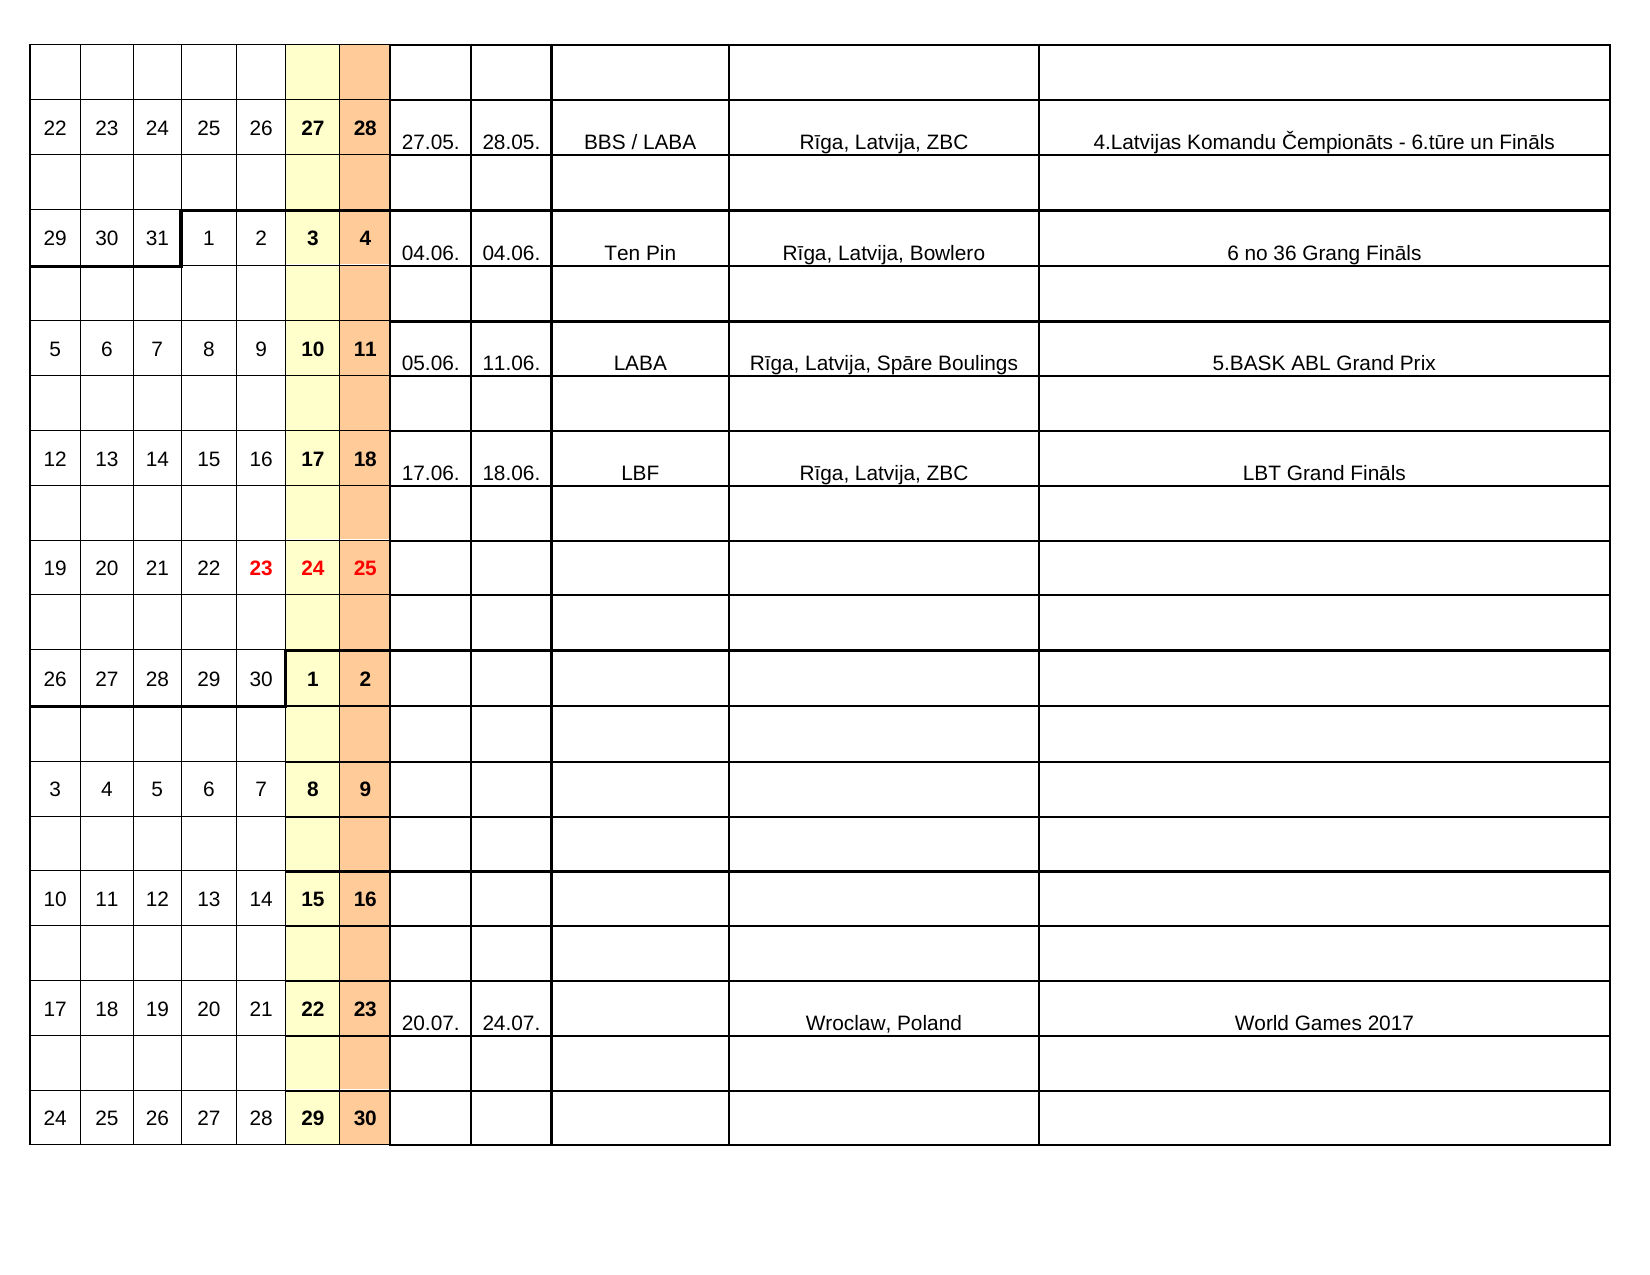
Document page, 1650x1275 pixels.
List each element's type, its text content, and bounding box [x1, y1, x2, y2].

table_cell 11.06. [472, 323, 550, 375]
table_cell [31, 268, 80, 320]
table_cell [134, 486, 181, 539]
table_cell [182, 266, 236, 320]
table_cell [472, 763, 550, 816]
table_cell [472, 46, 550, 99]
table_cell [472, 1092, 550, 1144]
table_cell [730, 377, 1038, 430]
table_cell 4.Latvijas Komandu Čempionāts - 6.tūre un Fināls [1040, 101, 1609, 154]
table_cell 19 [134, 981, 181, 1035]
table_cell 28 [237, 1091, 285, 1144]
table_cell [391, 707, 470, 761]
table_cell [340, 45, 389, 99]
table_cell [1040, 1092, 1609, 1144]
table_cell [553, 763, 728, 816]
table_cell 12 [31, 431, 80, 485]
table_cell 23 [340, 982, 389, 1035]
table_cell [31, 155, 80, 209]
table_cell [730, 652, 1038, 705]
table_cell [134, 376, 181, 430]
table_cell [237, 708, 285, 761]
table_cell 22 [286, 982, 339, 1035]
table_cell [1040, 156, 1609, 209]
table_cell [81, 1036, 133, 1089]
table_cell 15 [182, 431, 236, 485]
table_cell [472, 1037, 550, 1089]
table_cell 24 [286, 541, 339, 594]
table_cell 04.06. [391, 212, 470, 264]
table_cell [391, 487, 470, 539]
table_cell 13 [81, 431, 133, 485]
table_cell [31, 817, 80, 870]
table_cell 7 [134, 321, 181, 375]
table_cell 24 [31, 1091, 80, 1144]
table_cell 8 [286, 763, 339, 816]
table_cell LBT Grand Fināls [1040, 432, 1609, 485]
table_cell 6 [182, 762, 236, 816]
table_cell 7 [237, 762, 285, 816]
table_cell [391, 652, 470, 705]
table_cell 11 [340, 321, 389, 375]
table_cell [31, 595, 80, 649]
table_cell [1040, 542, 1609, 594]
table_cell [237, 155, 285, 209]
table_cell [81, 268, 133, 320]
table_cell 26 [134, 1091, 181, 1144]
table_cell 28.05. [472, 101, 550, 154]
table_cell 25 [81, 1091, 133, 1144]
table_cell [1040, 377, 1609, 430]
table_cell 17 [31, 981, 80, 1035]
table_cell [391, 818, 470, 870]
table_cell [286, 155, 339, 209]
table_cell 30 [237, 650, 284, 705]
table_cell [472, 596, 550, 649]
table_cell [134, 45, 181, 99]
table_cell 1 [183, 212, 236, 264]
table_cell 20.07. [391, 982, 470, 1035]
table_cell [182, 376, 236, 430]
table_cell [182, 595, 236, 649]
table_cell [134, 817, 181, 870]
table_cell 13 [182, 871, 236, 925]
table_cell 10 [286, 321, 339, 375]
table_cell [1040, 818, 1609, 870]
table_cell [730, 818, 1038, 870]
table_cell [553, 267, 728, 320]
table_cell [391, 763, 470, 816]
table_cell [340, 818, 389, 870]
table_cell [391, 156, 470, 209]
table_cell [237, 266, 285, 320]
table_cell [31, 1036, 80, 1089]
table_cell [472, 156, 550, 209]
table_cell 18 [340, 431, 389, 485]
table_cell [286, 595, 339, 649]
table_cell [182, 486, 236, 539]
table_cell [472, 818, 550, 870]
table_cell [1040, 707, 1609, 761]
table_cell [340, 1037, 389, 1089]
table_cell [134, 595, 181, 649]
table_cell 23 [237, 541, 285, 594]
table_cell [391, 1037, 470, 1089]
table_cell [286, 1037, 339, 1089]
table_cell 04.06. [472, 212, 550, 264]
table_cell [730, 596, 1038, 649]
table_cell [340, 707, 389, 761]
table_cell 27 [81, 650, 133, 705]
table_cell [391, 267, 470, 320]
table_cell 5 [134, 762, 181, 816]
table_cell [391, 873, 470, 925]
table_cell [286, 707, 339, 761]
table_cell [472, 707, 550, 761]
table_cell [237, 486, 285, 539]
table_cell [31, 376, 80, 430]
table_cell 21 [134, 541, 181, 594]
table_cell 11 [81, 871, 133, 925]
table_cell [1040, 267, 1609, 320]
table_cell BBS / LABA [553, 101, 728, 154]
table_cell [134, 155, 181, 209]
table_cell Rīga, Latvija, Bowlero [730, 212, 1038, 264]
table_cell [237, 595, 285, 649]
table_cell [31, 926, 80, 980]
table_cell 14 [134, 431, 181, 485]
table_cell [553, 927, 728, 980]
table_cell [391, 542, 470, 594]
table_cell [553, 46, 728, 99]
table_cell [553, 596, 728, 649]
table_cell [81, 486, 133, 539]
table_cell [730, 542, 1038, 594]
table_cell [182, 926, 236, 980]
table_cell [553, 873, 728, 925]
table_cell [237, 1036, 285, 1089]
table_cell [730, 763, 1038, 816]
table_cell [182, 817, 236, 870]
table_cell 23 [81, 100, 133, 154]
table_cell [134, 268, 181, 320]
table_cell 20 [81, 541, 133, 594]
table_cell [730, 707, 1038, 761]
table_cell , Latvija, ZBC [730, 101, 1038, 154]
table_cell [730, 156, 1038, 209]
table_cell [134, 708, 181, 761]
table_cell 4 [81, 762, 133, 816]
table_cell [182, 45, 236, 99]
table_cell [730, 1092, 1038, 1144]
table_cell 5.BASK ABL Grand Prix [1040, 323, 1609, 375]
table_cell [81, 155, 133, 209]
table_cell 30 [340, 1092, 389, 1144]
table_cell [391, 46, 470, 99]
table_cell 26 [237, 100, 285, 154]
table_cell 22 [31, 100, 80, 154]
table_cell 05.06. [391, 323, 470, 375]
table_cell 28 [340, 100, 389, 154]
table_cell 29 [182, 650, 236, 705]
table_cell [1040, 927, 1609, 980]
table_cell [1040, 873, 1609, 925]
table_cell 5 [31, 321, 80, 375]
table_cell [237, 926, 285, 980]
table_cell [472, 873, 550, 925]
table_cell 6 [81, 321, 133, 375]
table_cell 2 [237, 212, 285, 264]
table_cell 14 [237, 871, 285, 925]
table_cell 6 no 36 Grang Fināls [1040, 212, 1609, 264]
table_cell 21 [237, 981, 285, 1035]
table_cell [553, 377, 728, 430]
table_cell 26 [31, 650, 80, 705]
table_cell [340, 155, 389, 209]
table_cell [553, 487, 728, 539]
table_cell 29 [31, 210, 80, 264]
table_cell [1040, 1037, 1609, 1089]
table_cell [472, 487, 550, 539]
table_cell [340, 927, 389, 980]
table_cell [81, 595, 133, 649]
table_cell [391, 596, 470, 649]
table_cell [472, 652, 550, 705]
table_cell [553, 156, 728, 209]
table_cell [730, 927, 1038, 980]
table_cell [182, 1036, 236, 1089]
table_cell [553, 652, 728, 705]
table_cell 29 [286, 1092, 339, 1144]
table_cell [1040, 596, 1609, 649]
table_cell [81, 926, 133, 980]
table_cell [1040, 46, 1609, 99]
table_cell World Games 2017 [1040, 982, 1609, 1035]
table_cell 4 [340, 212, 389, 264]
table_cell [81, 817, 133, 870]
table_cell [31, 708, 80, 761]
table_cell [553, 1092, 728, 1144]
table_cell [472, 377, 550, 430]
table_cell [472, 267, 550, 320]
table_cell 9 [237, 321, 285, 375]
table_cell [237, 45, 285, 99]
table_cell [340, 486, 389, 539]
table_cell 3 [31, 762, 80, 816]
table_cell [134, 926, 181, 980]
table_cell [730, 46, 1038, 99]
table_cell [182, 155, 236, 209]
table_cell [1040, 487, 1609, 539]
table_cell [237, 376, 285, 430]
table_cell [730, 982, 1038, 1035]
table_cell [286, 818, 339, 870]
table_cell [553, 1037, 728, 1089]
table_cell 18.06. [472, 432, 550, 485]
table_cell 2 [340, 652, 389, 705]
table_cell 16 [237, 431, 285, 485]
table_cell [553, 818, 728, 870]
table_cell 10 [31, 871, 80, 925]
table_cell 31 [134, 210, 179, 264]
table_cell [730, 1037, 1038, 1089]
table_cell 17.06. [391, 432, 470, 485]
table_cell [182, 708, 236, 761]
table_cell LBF [553, 432, 728, 485]
table_cell [472, 927, 550, 980]
table_cell 16 [340, 873, 389, 925]
table_cell LABA [553, 323, 728, 375]
table_cell Rīga, Latvija, Spāre Boulings [730, 323, 1038, 375]
table_cell [286, 486, 339, 539]
table_cell [1040, 652, 1609, 705]
table_cell [391, 1092, 470, 1144]
table_cell [553, 542, 728, 594]
table_cell 30 [81, 210, 133, 264]
table_cell 27 [286, 100, 339, 154]
table_cell [340, 376, 389, 430]
table_cell 22 [182, 541, 236, 594]
table_cell [134, 1036, 181, 1089]
table_cell 9 [340, 763, 389, 816]
table_cell [81, 708, 133, 761]
table_cell 8 [182, 321, 236, 375]
table_cell 15 [286, 873, 339, 925]
table_cell [553, 982, 728, 1035]
table_cell [340, 266, 389, 320]
table_cell 17 [286, 431, 339, 485]
table_cell 25 [340, 541, 389, 594]
table_cell [31, 45, 80, 99]
table_cell [391, 927, 470, 980]
table_cell [81, 45, 133, 99]
table_cell [340, 595, 389, 649]
table_cell 12 [134, 871, 181, 925]
table_cell [237, 817, 285, 870]
table_cell [286, 376, 339, 430]
table_cell [730, 487, 1038, 539]
table_cell 19 [31, 541, 80, 594]
table_cell 24.07. [472, 982, 550, 1035]
table_cell [1040, 763, 1609, 816]
table_cell 28 [134, 650, 181, 705]
table_cell 18 [81, 981, 133, 1035]
table_cell 27 [182, 1091, 236, 1144]
table_cell Ten Pin [553, 212, 728, 264]
table_cell [286, 45, 339, 99]
table_cell [391, 377, 470, 430]
table_cell [553, 707, 728, 761]
table_cell [472, 542, 550, 594]
table_cell [730, 267, 1038, 320]
table_cell 24 [134, 100, 181, 154]
table_cell 1 [287, 652, 339, 705]
table_cell 25 [182, 100, 236, 154]
table_cell [31, 486, 80, 539]
table_cell 20 [182, 981, 236, 1035]
table_cell , Latvija, ZBC [730, 432, 1038, 485]
table_cell [81, 376, 133, 430]
table_cell 27.05. [391, 101, 470, 154]
table_cell [286, 927, 339, 980]
table_cell [730, 873, 1038, 925]
table_cell [286, 266, 339, 320]
table_cell 3 [286, 212, 339, 264]
